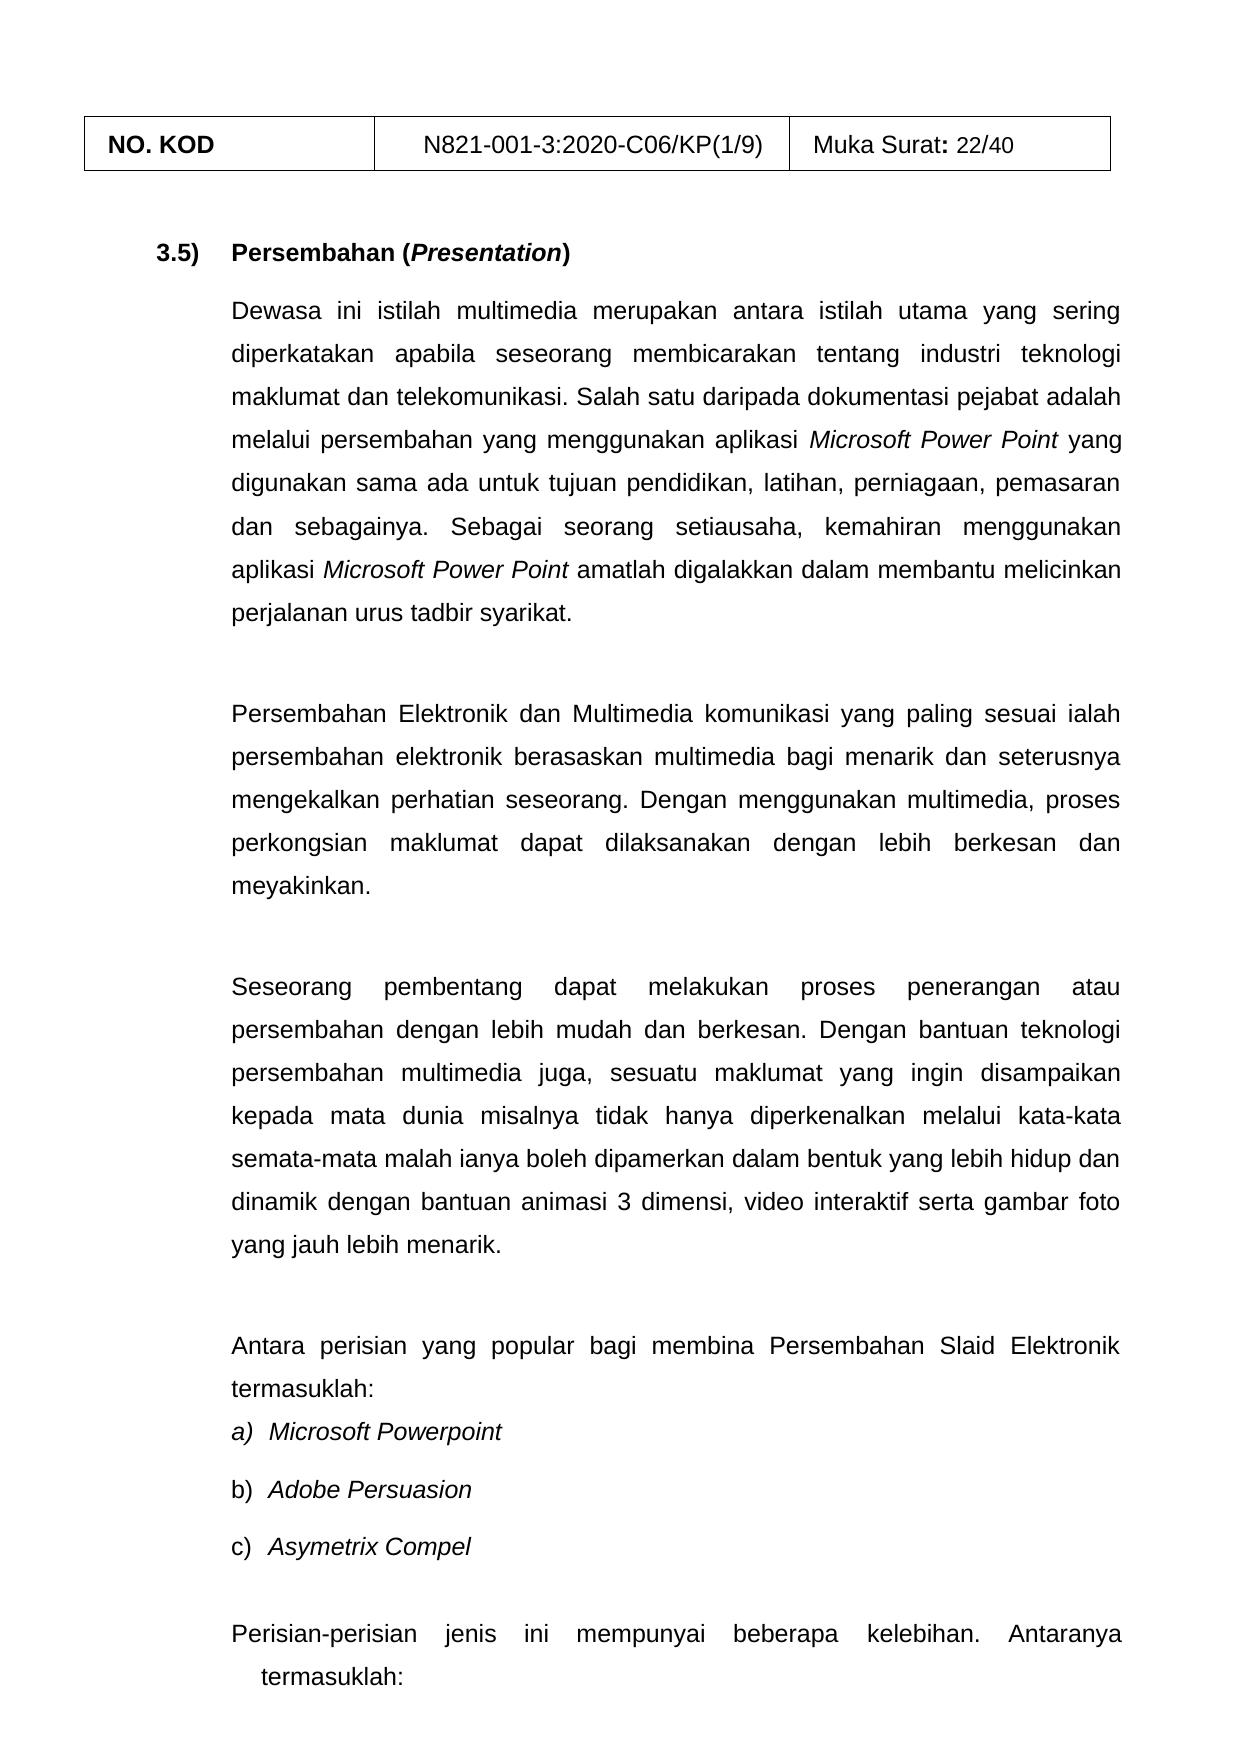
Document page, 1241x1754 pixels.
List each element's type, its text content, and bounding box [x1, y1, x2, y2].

text Antara perisian yang popular bagi membina Persembahan Slaid Elektronik termasuklah: [231, 1331, 1121, 1403]
list Persembahan (Presentation) [156, 238, 1163, 267]
text Perisian-perisian jenis ini mempunyai beberapa kelebihan. Antaranya termasuklah: [231, 1619, 1122, 1691]
text Seseorang pembentang dapat melakukan proses penerangan atau persembahan dengan lebih mudah dan berkesan. Dengan bantuan teknologi persembahan multimedia juga, sesuatu maklumat yang ingin disampaikan kepada mata dunia misalnya tidak hanya diperkenalkan melalui kata-kata semata-mata malah ianya boleh dipamerkan dalam bentuk yang lebih hidup dan dinamik dengan bantuan animasi 3 dimensi, video interaktif serta gambar foto yang jauh lebih menarik. [231, 971, 1122, 1259]
list Adobe Persuasion [231, 1475, 1163, 1503]
text Persembahan Elektronik dan Multimedia komunikasi yang paling sesuai ialah persembahan elektronik berasaskan multimedia bagi menarik dan seterusnya mengekalkan perhatian seseorang. Dengan menggunakan multimedia, proses perkongsian maklumat dapat dilaksanakan dengan lebih berkesan dan meyakinkan. [231, 698, 1122, 900]
list Asymetrix Compel [231, 1532, 1163, 1561]
list Microsoft Powerpoint [231, 1417, 1163, 1446]
text Dewasa ini istilah multimedia merupakan antara istilah utama yang sering diperkatakan apabila seseorang membicarakan tentang industri teknologi maklumat dan telekomunikasi. Salah satu daripada dokumentasi pejabat adalah melalui persembahan yang menggunakan aplikasi Microsoft Power Point yang digunakan sama ada untuk tujuan pendidikan, latihan, perniagaan, pemasaran dan sebagainya. Sebagai seorang setiausaha, kemahiran menggunakan aplikasi Microsoft Power Point amatlah digalakkan dalam membantu melicinkan perjalanan urus tadbir syarikat. [231, 296, 1122, 626]
